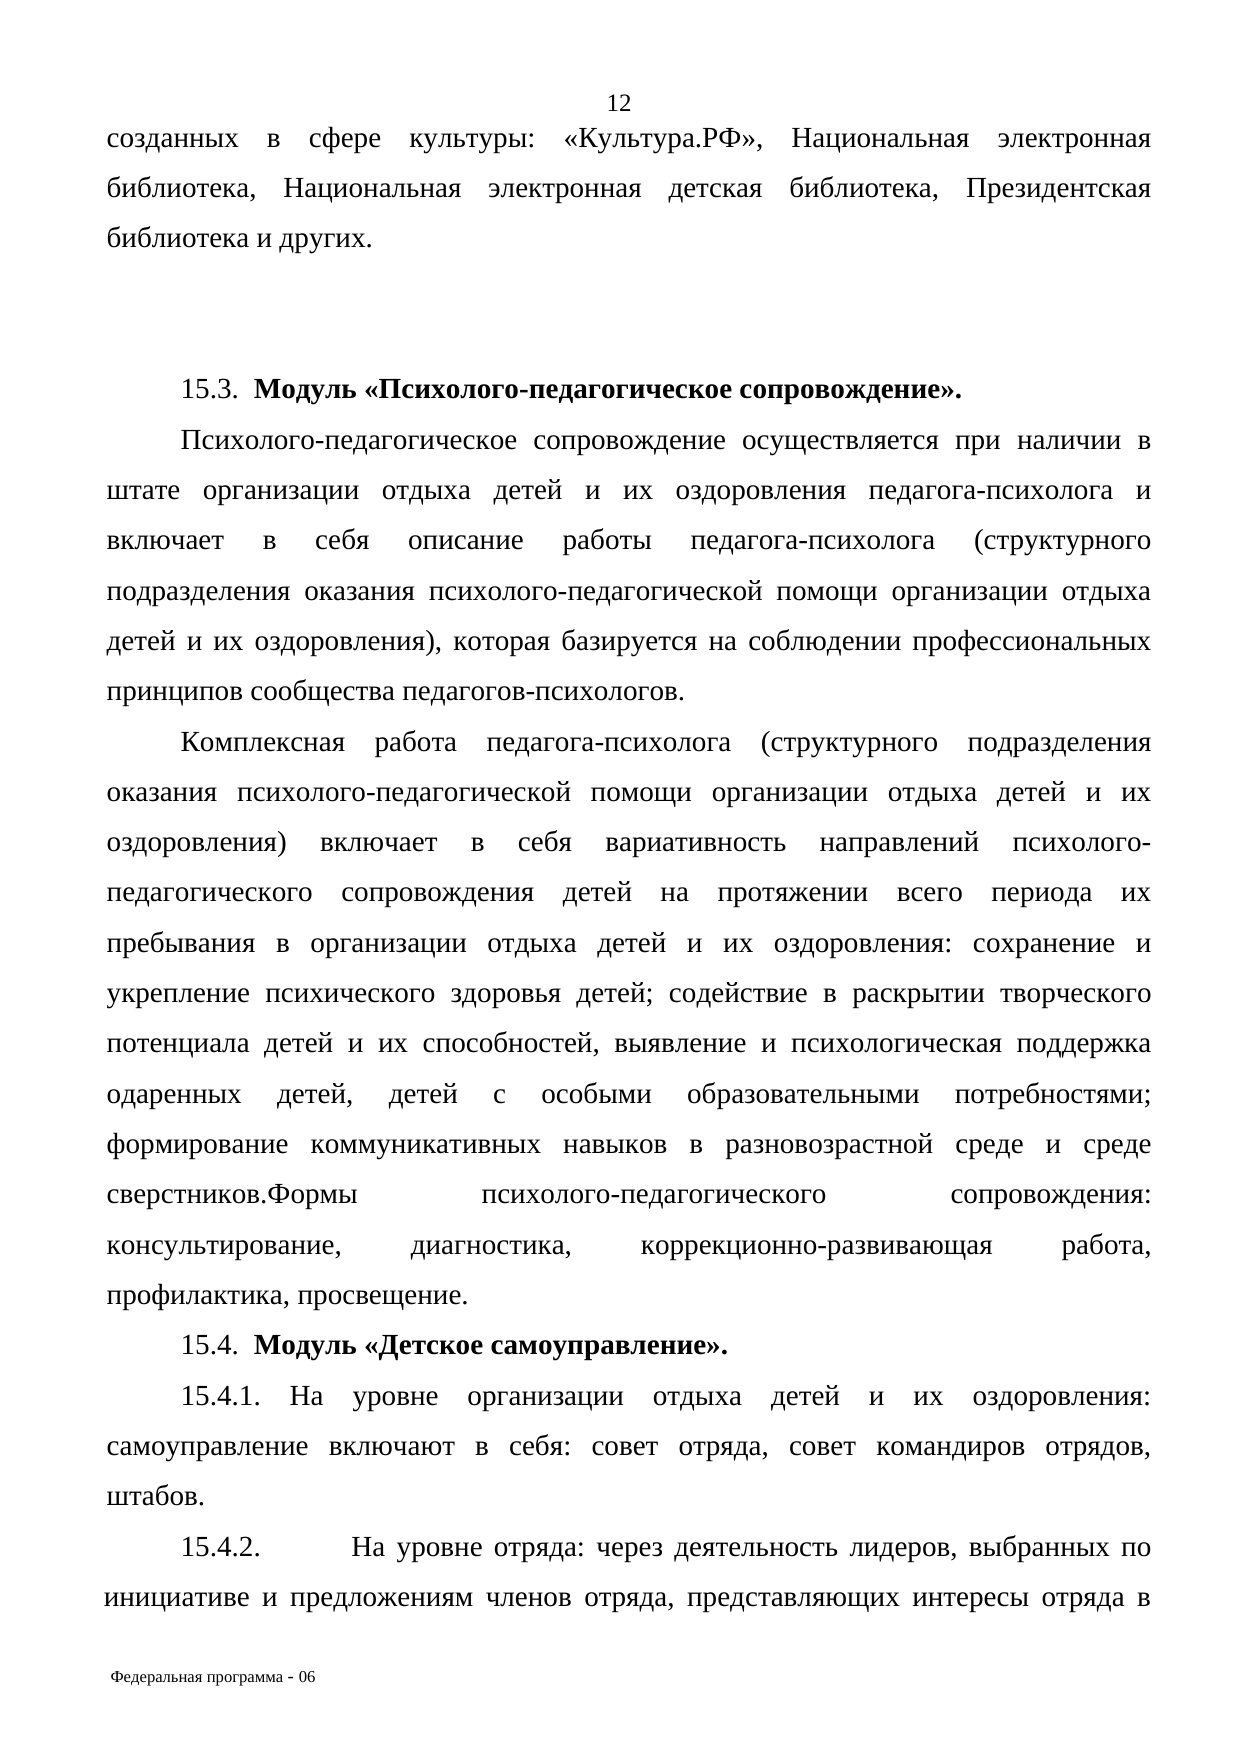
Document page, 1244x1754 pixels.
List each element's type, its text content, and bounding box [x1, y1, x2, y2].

list Модуль «Психолого-педагогическое сопровождение». [106, 371, 1152, 405]
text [106, 120, 1152, 254]
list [103, 1529, 1152, 1612]
text Психолого-педагогическое сопровождение осуществляется при наличии в штате организации отдыха детей и их оздоровления педагога-психолога и включает в себя описание работы педагога-психолога (структурного подразделения оказания психолого-педагогической помощи организации отдыха детей и их оздоровления), которая базируется на соблюдении профессиональных принципов сообщества педагогов-психологов. [106, 422, 1152, 707]
list Модуль «Детское самоуправление». [106, 1327, 1152, 1361]
text Комплексная работа педагога-психолога (структурного подразделения оказания психолого-педагогической помощи организации отдыха детей и их оздоровления) включает в себя вариативность направлений психолого-педагогического сопровождения детей на протяжении всего периода их пребывания в организации отдыха детей и их оздоровления: сохранение и укрепление психического здоровья детей; содействие в раскрытии творческого потенциала детей и их способностей, выявление и психологическая поддержка одаренных детей, детей с особыми образовательными потребностями; формирование коммуникативных навыков в разновозрастной среде и среде сверстников.Формы психолого-педагогического сопровождения: консультирование, диагностика, коррекционно-развивающая работа, профилактика, просвещение. [106, 724, 1152, 1311]
text 15.4.1. На уровне организации отдыха детей и их оздоровления: самоуправление включают в себя: совет отряда, совет командиров отрядов, штабов. [106, 1378, 1152, 1512]
